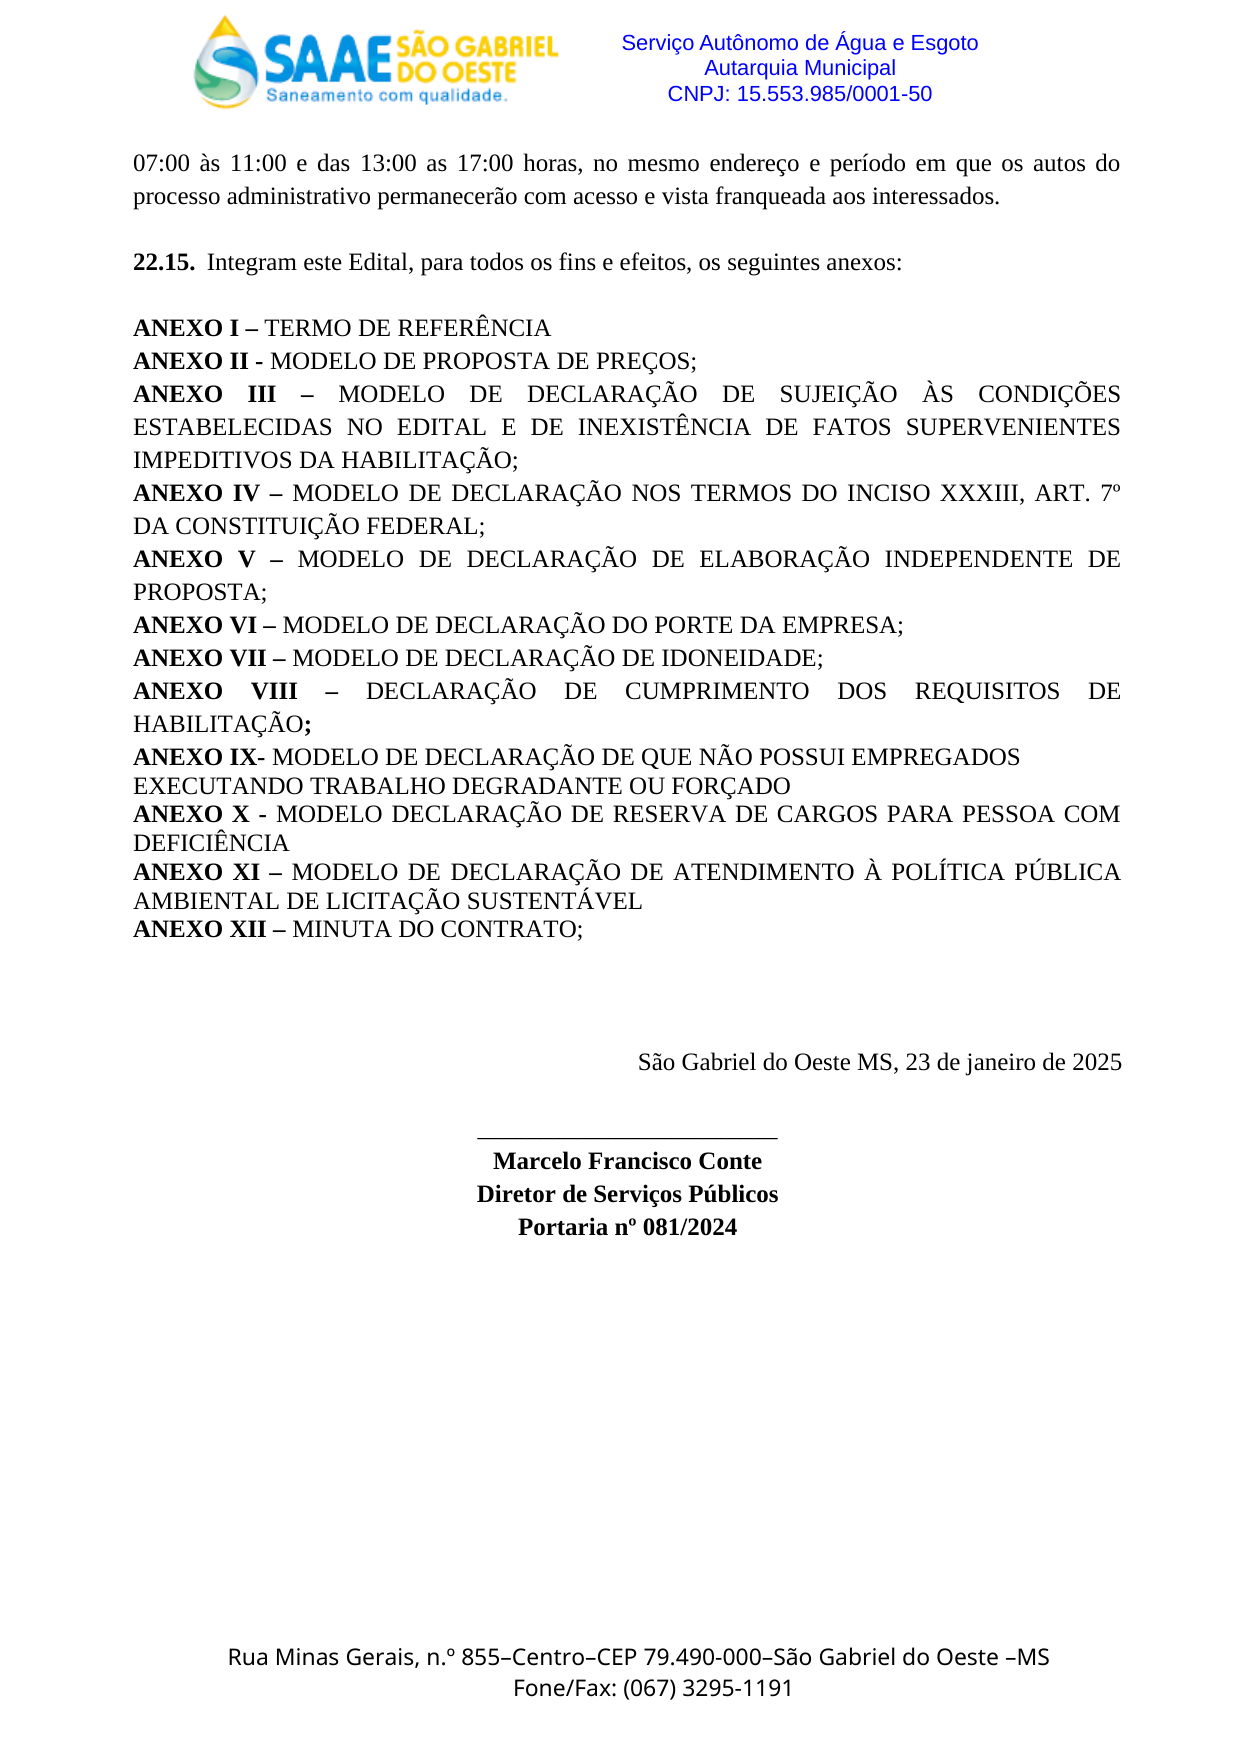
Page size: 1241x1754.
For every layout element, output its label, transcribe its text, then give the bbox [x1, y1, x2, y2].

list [133, 148, 1122, 209]
text ANEXO II - MODELO DE PROPOSTA DE PREÇOS; [133, 346, 1122, 374]
text ANEXO IV – MODELO DE DECLARAÇÃO NOS TERMOS DO INCISO XXXIII, ART. 7º DA CONSTITUIÇÃO FEDERAL; [133, 478, 1122, 540]
text ANEXO III – MODELO DE DECLARAÇÃO DE SUJEIÇÃO ÀS CONDIÇÕES ESTABELECIDAS NO EDITAL E DE INEXISTÊNCIA DE FATOS SUPERVENIENTES IMPEDITIVOS DA HABILITAÇÃO; [133, 379, 1122, 474]
text ANEXO VIII – DECLARAÇÃO DE CUMPRIMENTO DOS REQUISITOS DE HABILITAÇÃO; [133, 676, 1122, 738]
text Marcelo Francisco Conte [133, 1146, 1122, 1174]
picture [185, 6, 569, 114]
text ANEXO IX- MODELO DE DECLARAÇÃO DE QUE NÃO POSSUI EMPREGADOS EXECUTANDO TRABALHO DEGRADANTE OU FORÇADO [133, 742, 1122, 799]
text ANEXO VII – MODELO DE DECLARAÇÃO DE IDONEIDADE; [133, 643, 1122, 672]
text ANEXO VI – MODELO DE DECLARAÇÃO DO PORTE DA EMPRESA; [133, 610, 1122, 639]
text Portaria nº 081/2024 [133, 1212, 1122, 1241]
text São Gabriel do Oeste MS, 23 de janeiro de 2025 [133, 1047, 1122, 1075]
text ANEXO XII – MINUTA DO CONTRATO; [133, 914, 1122, 943]
text ANEXO I – TERMO DE REFERÊNCIA [133, 313, 1122, 342]
text Diretor de Serviços Públicos [133, 1179, 1122, 1207]
text ANEXO V – MODELO DE DECLARAÇÃO DE ELABORAÇÃO INDEPENDENTE DE PROPOSTA; [133, 544, 1122, 606]
text ________________________ [133, 1113, 1122, 1141]
text ANEXO X - MODELO DECLARAÇÃO DE RESERVA DE CARGOS PARA PESSOA COM DEFICIÊNCIA [133, 799, 1122, 857]
list Integram este Edital, para todos os fins e efeitos, os seguintes anexos: [133, 247, 1122, 276]
text ANEXO XI – MODELO DE DECLARAÇÃO DE ATENDIMENTO À POLÍTICA PÚBLICA AMBIENTAL DE LICITAÇÃO SUSTENTÁVEL [133, 857, 1122, 914]
